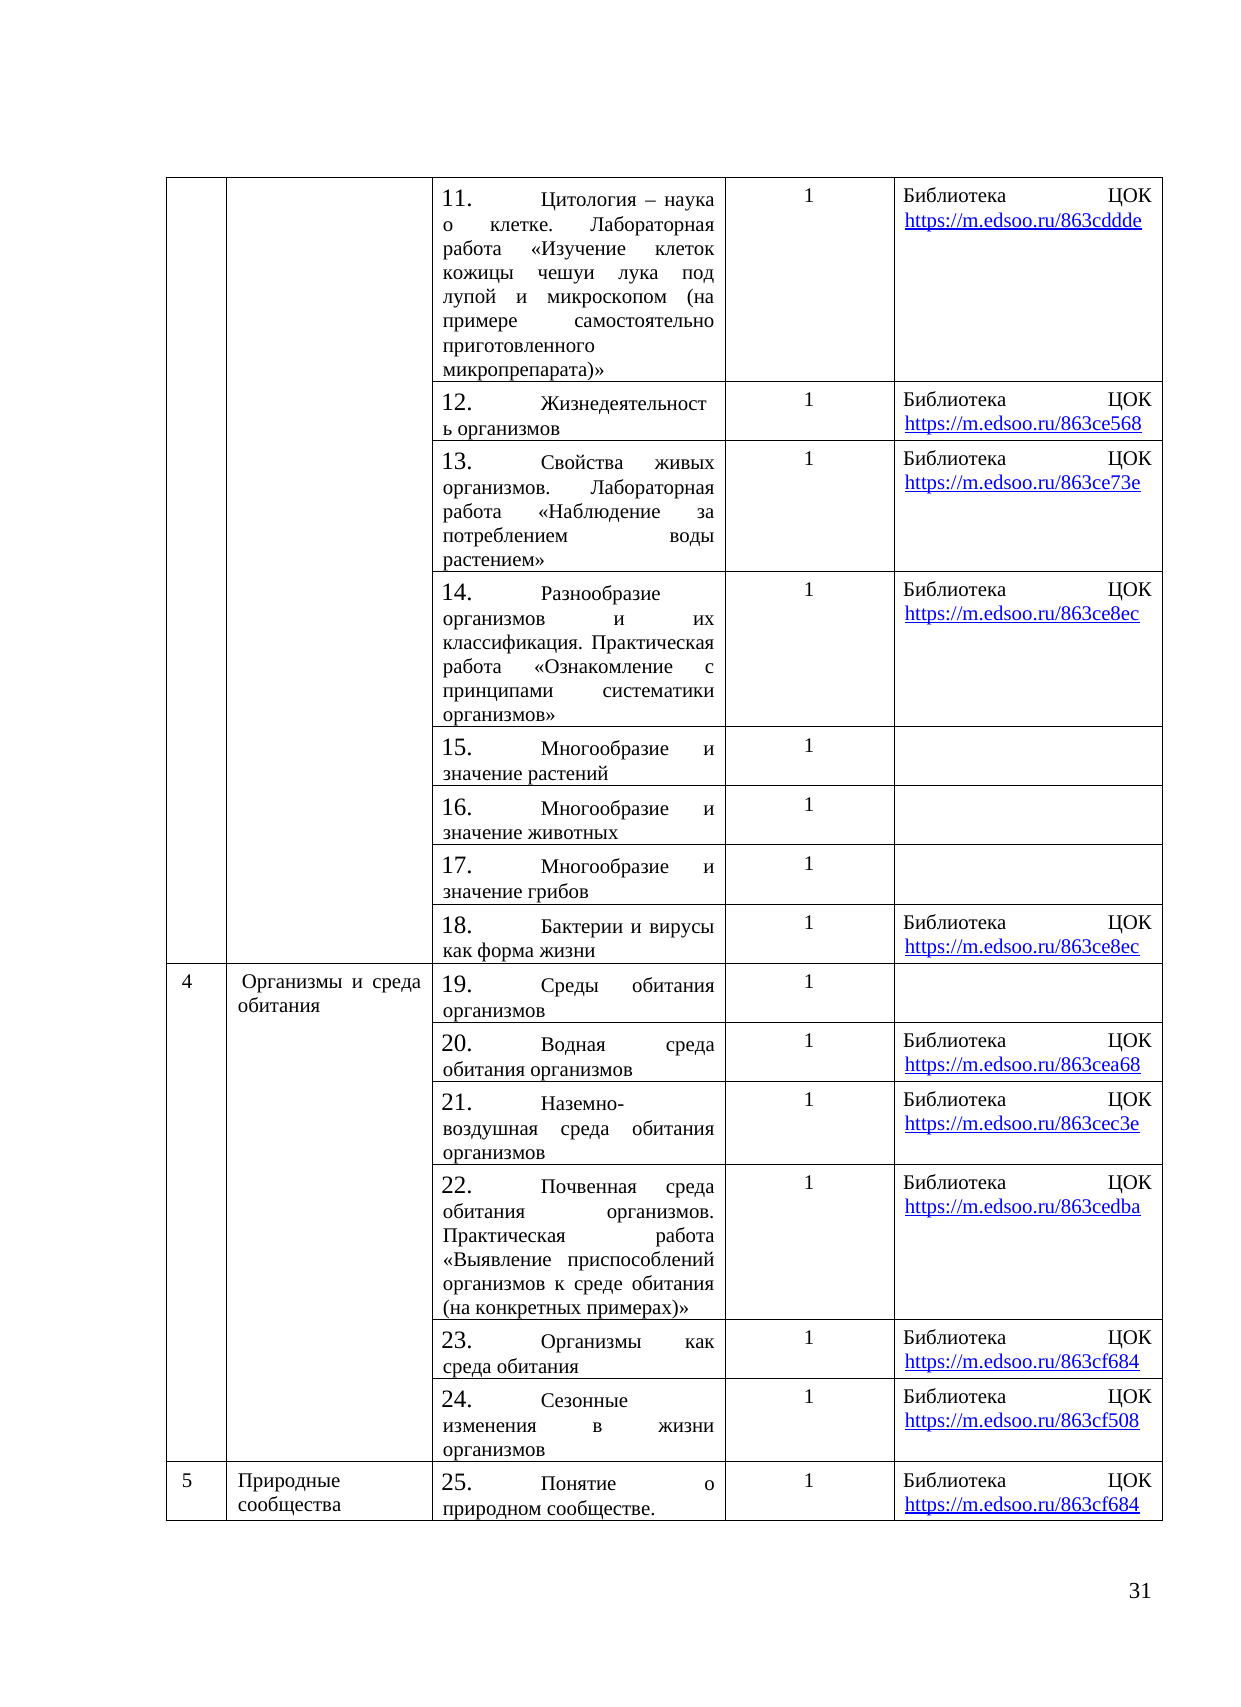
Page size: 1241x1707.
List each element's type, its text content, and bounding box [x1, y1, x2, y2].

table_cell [895, 1462, 1162, 1520]
table_cell Библиотека ЦОК https://m.edsoo.ru/863cea68 [895, 1023, 1162, 1081]
table_cell 1 [726, 1165, 894, 1319]
table_cell 1 [726, 178, 894, 381]
table_cell Жизнедеятельность организмов [433, 382, 725, 440]
table_cell 1 [726, 845, 894, 903]
table_cell Наземно-воздушная среда обитания организмов [433, 1082, 725, 1164]
table_cell Библиотека ЦОК https://m.edsoo.ru/863cf684 [895, 1320, 1162, 1378]
table_cell 4 [167, 964, 226, 1461]
table_cell 1 [726, 786, 894, 844]
table_cell [895, 964, 1162, 1022]
table_cell Цитология – наука о клетке. Лабораторная работа «Изучение клеток кожицы чешуи лука под лупой и микроскопом (на примере самостоятельно приготовленного микропрепарата)» [433, 178, 725, 381]
table_cell Библиотека ЦОК https://m.edsoo.ru/863ce8ec [895, 572, 1162, 726]
table_cell Библиотека ЦОК https://m.edsoo.ru/863ce73e [895, 441, 1162, 571]
table_cell Свойства живых организмов. Лабораторная работа «Наблюдение за потреблением воды растением» [433, 441, 725, 571]
table_cell Почвенная среда обитания организмов. Практическая работа «Выявление приспособлений организмов к среде обитания (на конкретных примерах)» [433, 1165, 725, 1319]
table_cell Бактерии и вирусы как форма жизни [433, 905, 725, 962]
table_cell Многообразие и значение животных [433, 786, 725, 844]
table_cell Библиотека ЦОК https://m.edsoo.ru/863ce8ec [895, 905, 1162, 962]
table_cell Среды обитания организмов [433, 964, 725, 1022]
table_cell Библиотека ЦОК https://m.edsoo.ru/863cddde [895, 178, 1162, 381]
table_cell Библиотека ЦОК https://m.edsoo.ru/863cf508 [895, 1379, 1162, 1461]
table_cell Организмы как среда обитания [433, 1320, 725, 1378]
table_cell 1 [726, 964, 894, 1022]
table_cell 1 [726, 905, 894, 962]
table_cell 1 [726, 727, 894, 785]
table_cell Многообразие и значение растений [433, 727, 725, 785]
table_cell Библиотека ЦОК https://m.edsoo.ru/863cedba [895, 1165, 1162, 1319]
table_cell Сезонные изменения в жизни организмов [433, 1379, 725, 1461]
table_cell 1 [726, 1023, 894, 1081]
table_cell Организмы и среда обитания [227, 964, 432, 1461]
table_cell [895, 727, 1162, 785]
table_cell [227, 1462, 432, 1520]
table_cell 1 [726, 1462, 894, 1520]
table_cell Многообразие и значение грибов [433, 845, 725, 903]
table_cell 1 [726, 441, 894, 571]
table_cell 1 [726, 382, 894, 440]
table_cell 1 [726, 572, 894, 726]
table_cell Понятие о природном сообществе. [433, 1462, 725, 1520]
table_cell Разнообразие организмов и их классификация. Практическая работа «Ознакомление с принципами систематики организмов» [433, 572, 725, 726]
table_cell Библиотека ЦОК https://m.edsoo.ru/863ce568 [895, 382, 1162, 440]
table_cell Водная среда обитания организмов [433, 1023, 725, 1081]
table_cell 1 [726, 1379, 894, 1461]
table_cell 5 [167, 1462, 226, 1520]
table_cell 1 [726, 1082, 894, 1164]
table_cell 1 [726, 1320, 894, 1378]
table_cell [895, 845, 1162, 903]
table_cell [895, 786, 1162, 844]
table_cell Библиотека ЦОК https://m.edsoo.ru/863cec3e [895, 1082, 1162, 1164]
